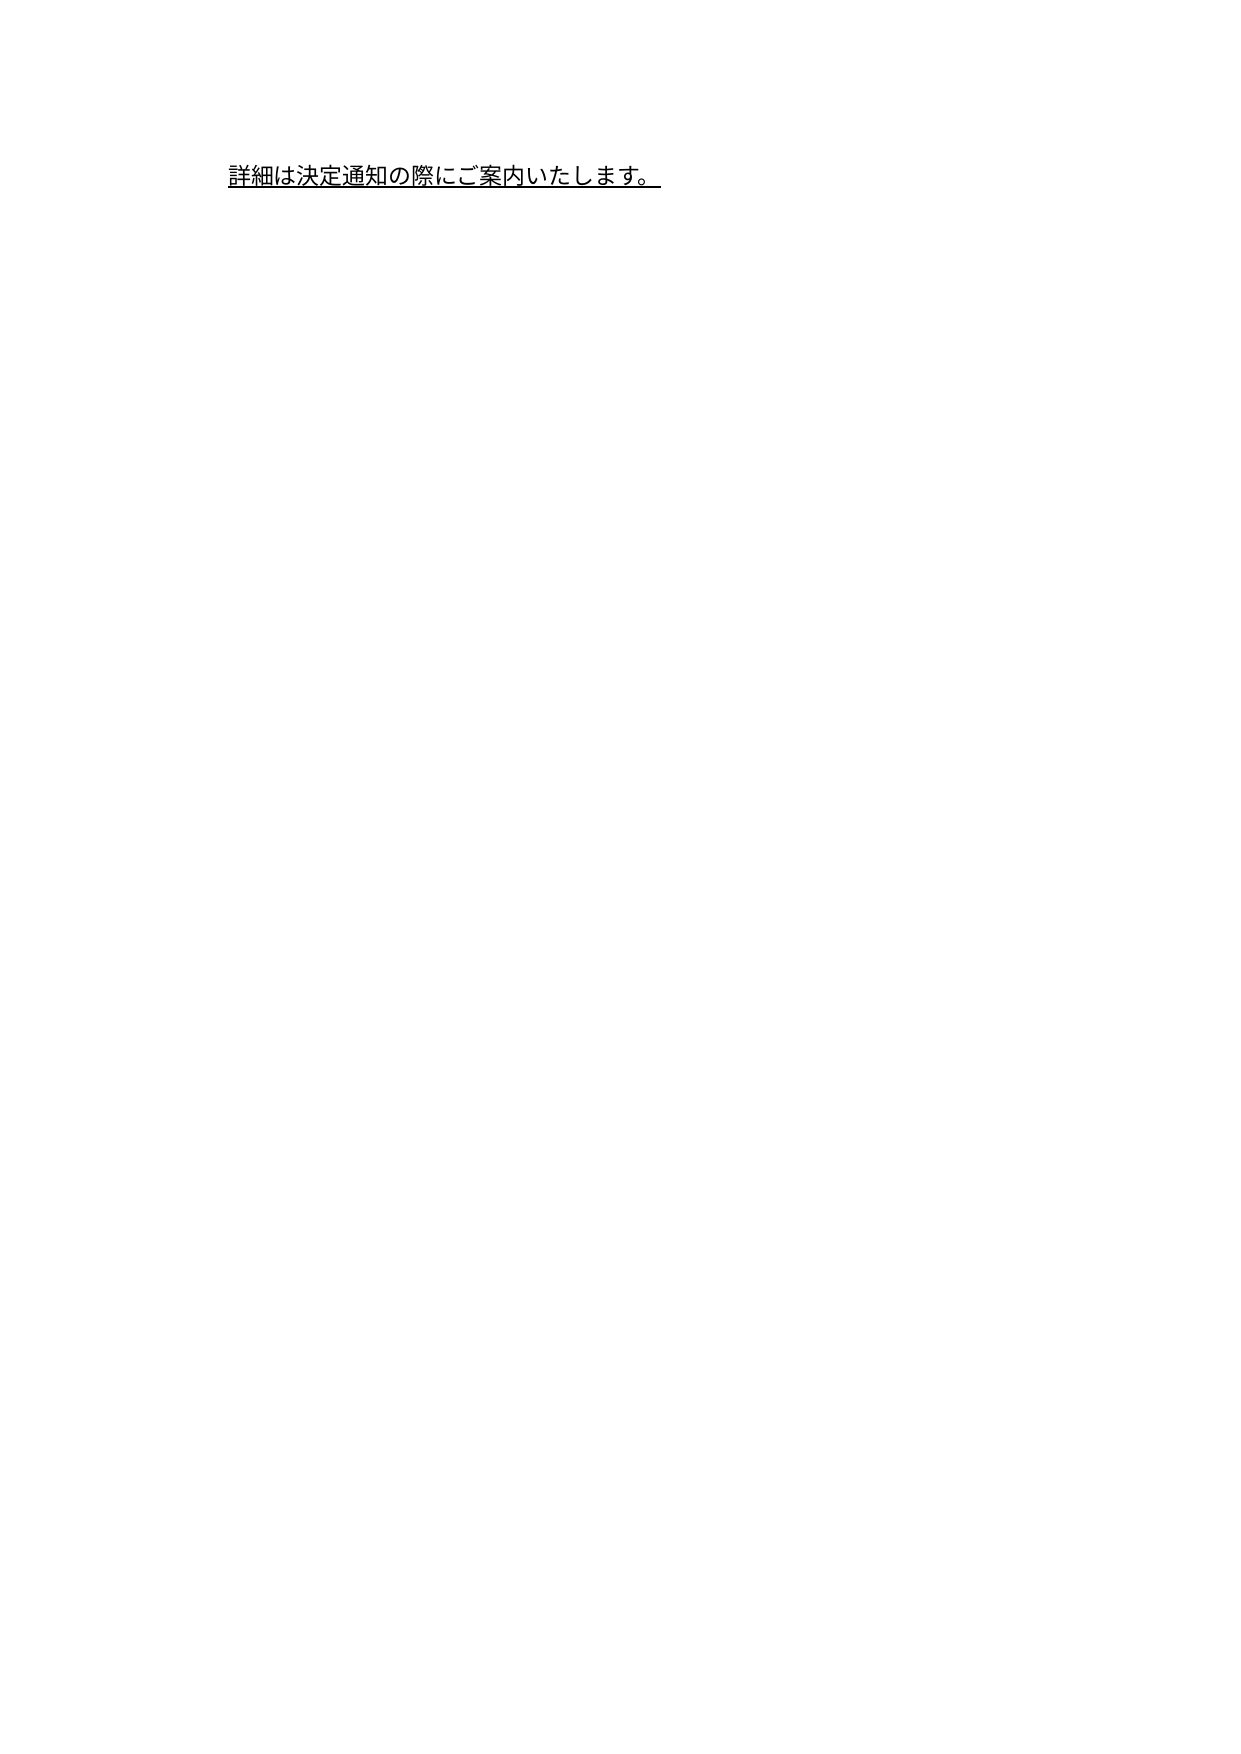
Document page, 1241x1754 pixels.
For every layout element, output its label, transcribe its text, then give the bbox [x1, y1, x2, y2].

text 詳細は決定通知の際にご案内いたします。 [148, 164, 1092, 189]
